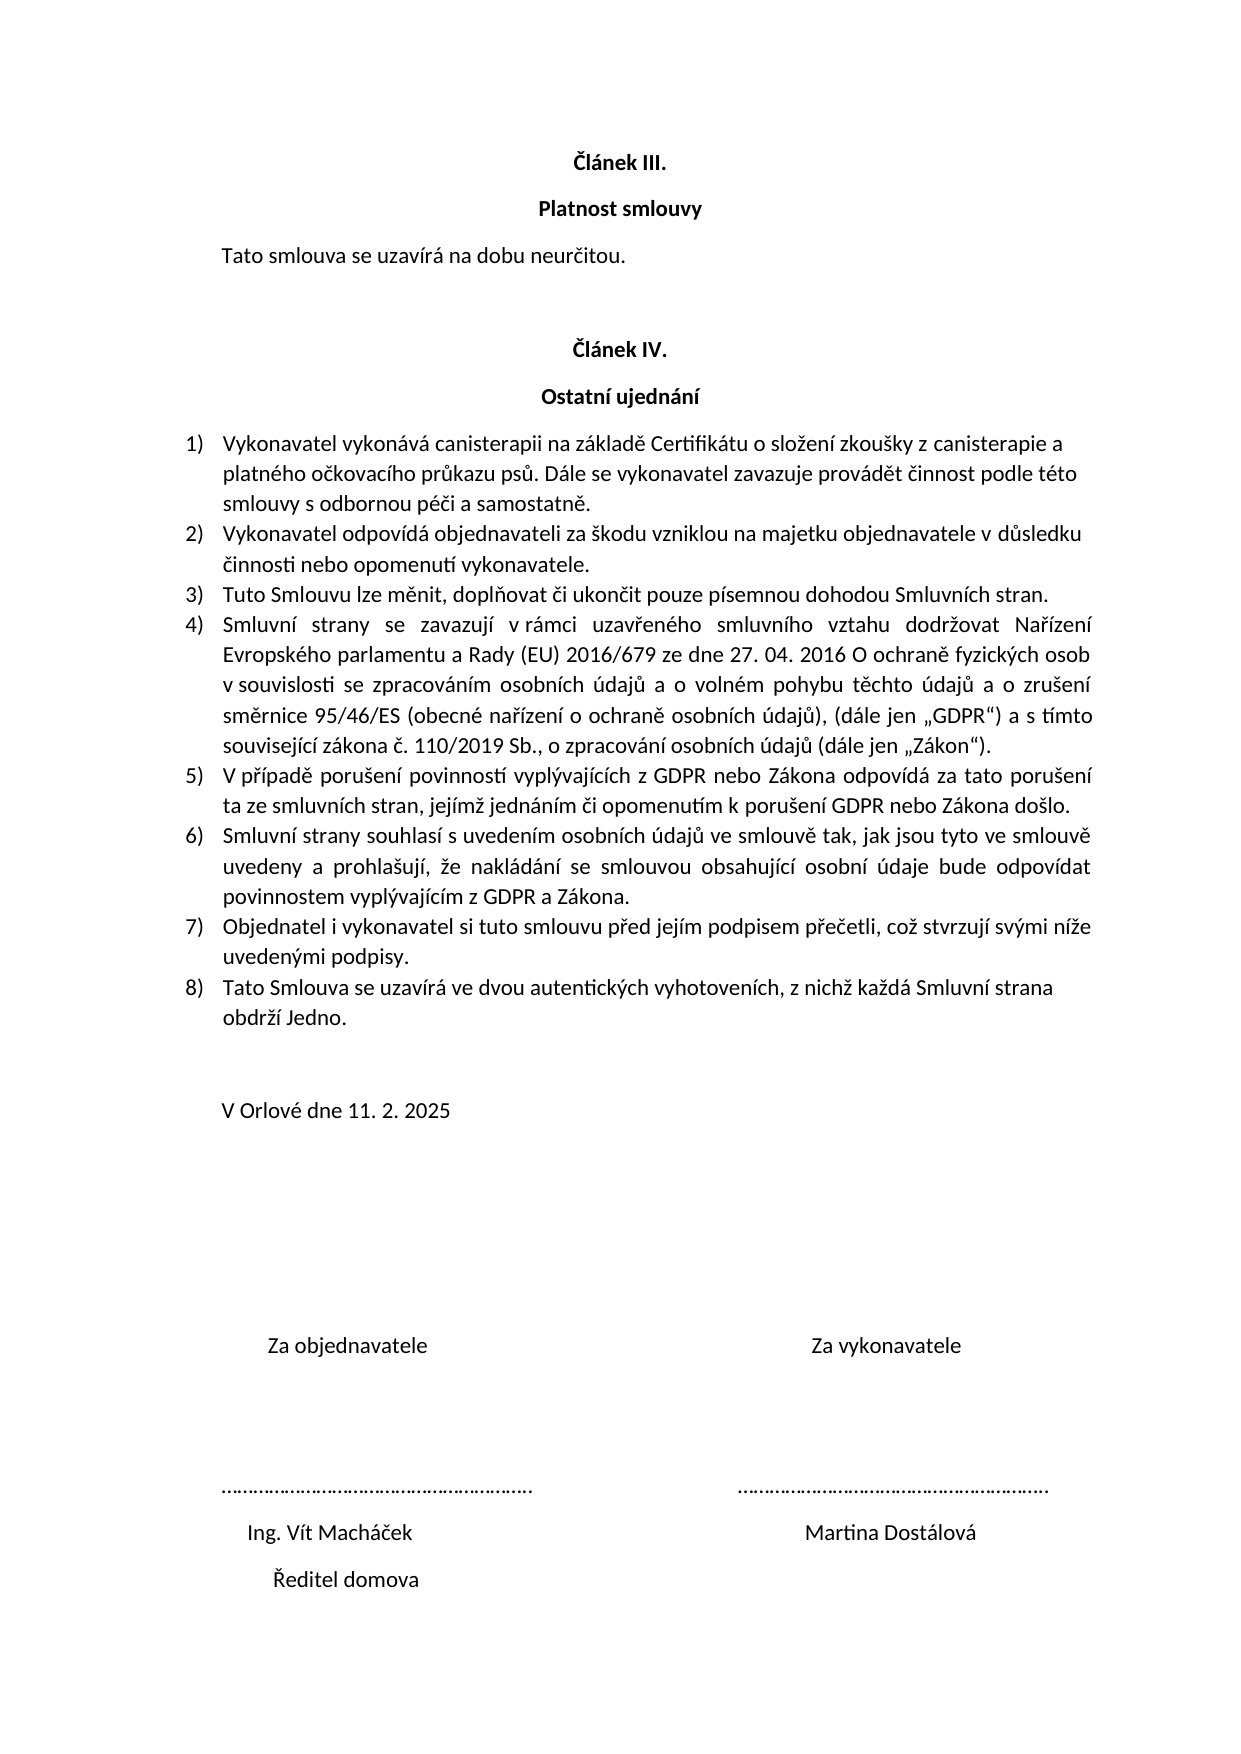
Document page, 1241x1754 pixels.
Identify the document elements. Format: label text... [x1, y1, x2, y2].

text Ing. Vít Macháček Martina Dostálová [148, 1518, 1093, 1546]
text Tato smlouva se uzavírá na dobu neurčitou. [148, 241, 1093, 269]
text Ředitel domova [148, 1565, 1093, 1593]
text Článek III. [148, 148, 1093, 176]
text Ostatní ujednání [148, 382, 1093, 410]
text ………………………………………………….. ………………………………………………….. [148, 1472, 1093, 1499]
text Článek IV. [148, 335, 1093, 363]
list Vykonavatel vykonává canisterapii na základě Certifikátu o složení zkoušky z canisterapie a platného očkovacího průkazu psů. Dále se vykonavatel zavazuje provádět činnost podle této smlouvy s odbornou péči a samostatně. [185, 429, 1093, 517]
list Smluvní strany se zavazují v rámci uzavřeného smluvního vztahu dodržovat Nařízení Evropského parlamentu a Rady (EU) 2016/679 ze dne 27. 04. 2016 O ochraně fyzických osob v souvislosti se zpracováním osobních údajů a o volném pohybu těchto údajů a o zrušení směrnice 95/46/ES (obecné nařízení o ochraně osobních údajů), (dále jen „GDPR“) a s tímto související zákona č. 110/2019 Sb., o zpracování osobních údajů (dále jen „Zákon“). [185, 610, 1093, 759]
text Platnost smlouvy [148, 194, 1093, 222]
list Tato Smlouva se uzavírá ve dvou autentických vyhotoveních, z nichž každá Smluvní strana obdrží Jedno. [185, 973, 1093, 1031]
list Objednatel i vykonavatel si tuto smlouvu před jejím podpisem přečetli, což stvrzují svými níže uvedenými podpisy. [185, 912, 1093, 970]
list V případě porušení povinností vyplývajících z GDPR nebo Zákona odpovídá za tato porušení ta ze smluvních stran, jejímž jednáním či opomenutím k porušení GDPR nebo Zákona došlo. [185, 761, 1093, 819]
list Tuto Smlouvu lze měnit, doplňovat či ukončit pouze písemnou dohodou Smluvních stran. [185, 580, 1093, 608]
list Smluvní strany souhlasí s uvedením osobních údajů ve smlouvě tak, jak jsou tyto ve smlouvě uvedeny a prohlašují, že nakládání se smlouvou obsahující osobní údaje bude odpovídat povinnostem vyplývajícím z GDPR a Zákona. [185, 822, 1093, 910]
text Za objednavatele Za vykonavatele [148, 1331, 1093, 1359]
text V Orlové dne 11. 2. 2025 [148, 1097, 1093, 1124]
list Vykonavatel odpovídá objednavateli za škodu vzniklou na majetku objednavatele v důsledku činnosti nebo opomenutí vykonavatele. [185, 519, 1093, 578]
